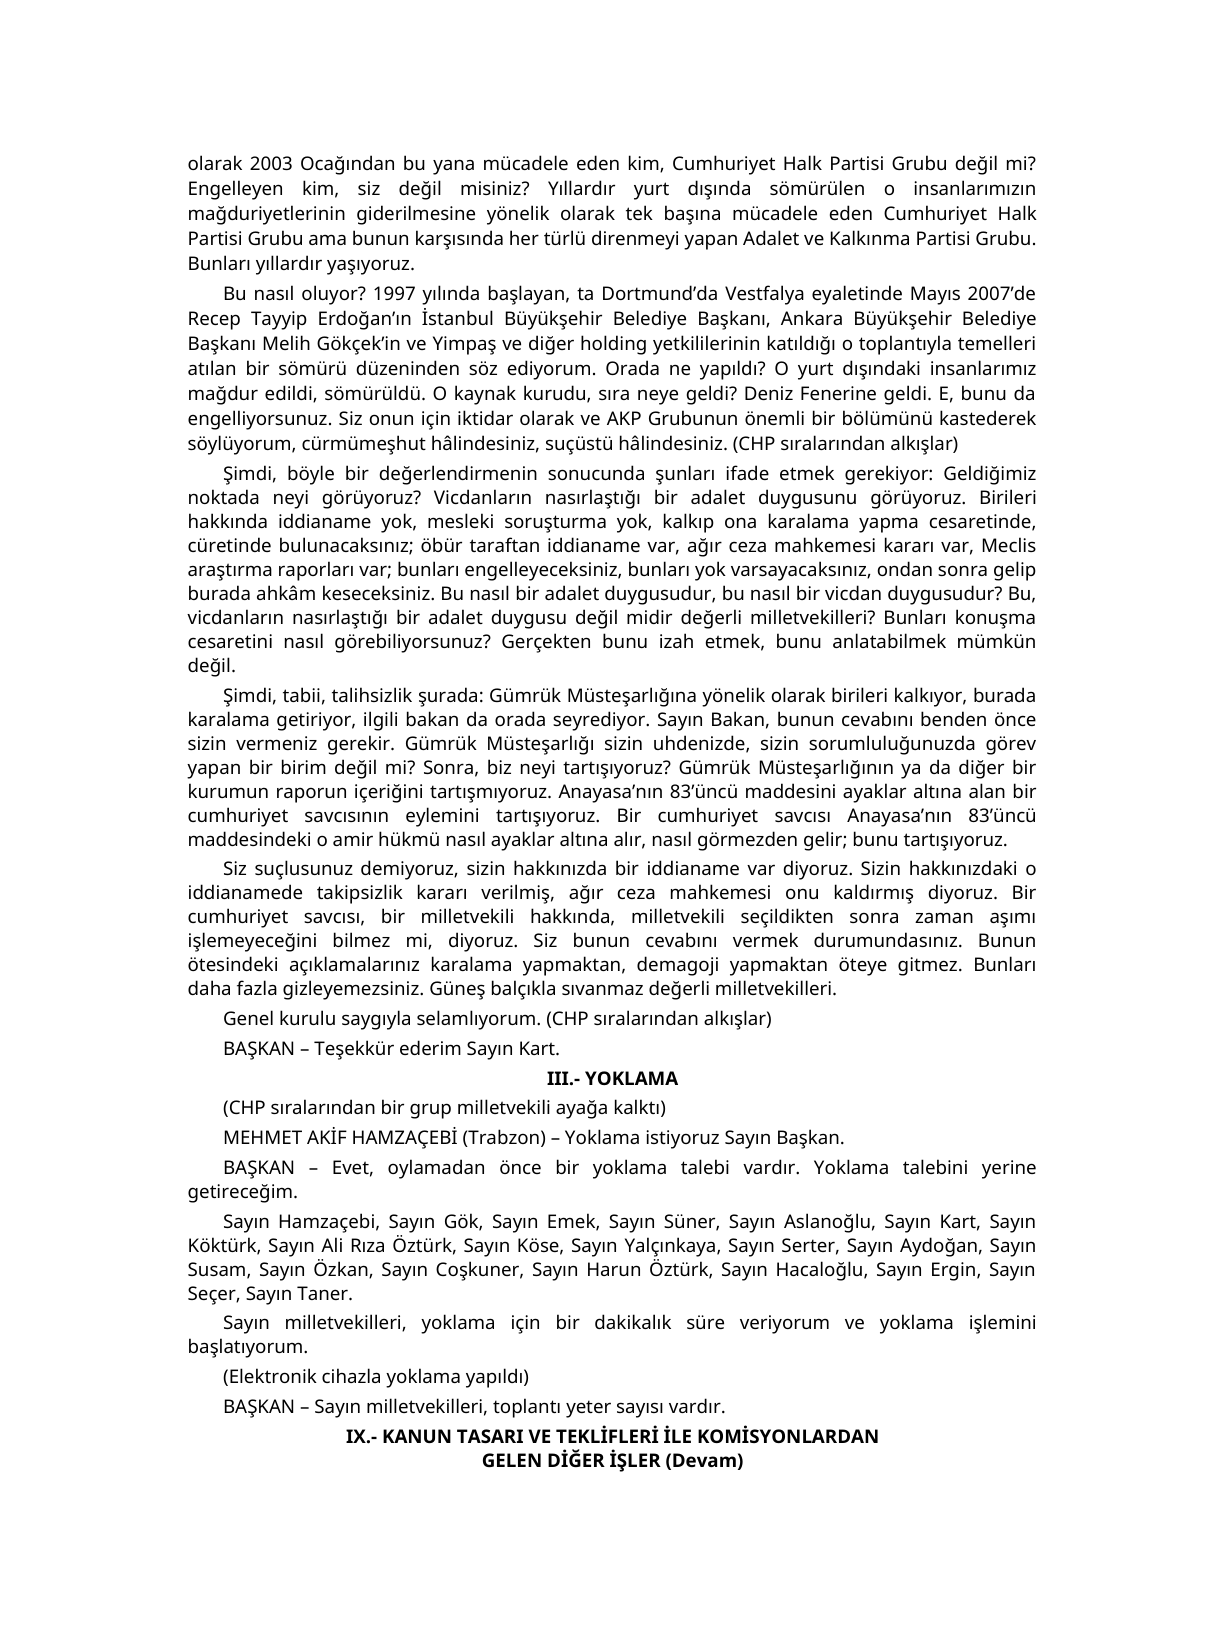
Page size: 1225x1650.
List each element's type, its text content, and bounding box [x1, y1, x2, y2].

text (Elektronik cihazla yoklama yapıldı) [187, 1364, 1037, 1388]
text Genel kurulu saygıyla selamlıyorum. (CHP sıralarından alkışlar) [187, 1006, 1037, 1030]
text Bu nasıl oluyor? 1997 yılında başlayan, ta Dortmund’da Vestfalya eyaletinde Mayıs 2007’de Recep Tayyip Erdoğan’ın İstanbul Büyükşehir Belediye Başkanı, Ankara Büyükşehir Belediye Başkanı Melih Gökçek’in ve Yimpaş ve diğer holding yetkililerinin katıldığı o toplantıyla temelleri atılan bir sömürü düzeninden söz ediyorum. Orada ne yapıldı? O yurt dışındaki insanlarımız mağdur edildi, sömürüldü. O kaynak kurudu, sıra neye geldi? Deniz Fenerine geldi. E, bunu da engelliyorsunuz. Siz onun için iktidar olarak ve AKP Grubunun önemli bir bölümünü kastederek söylüyorum, cürmümeşhut hâlindesiniz, suçüstü hâlindesiniz. (CHP sıralarından alkışlar) [187, 281, 1037, 456]
text Siz suçlusunuz demiyoruz, sizin hakkınızda bir iddianame var diyoruz. Sizin hakkınızdaki o iddianamede takipsizlik kararı verilmiş, ağır ceza mahkemesi onu kaldırmış diyoruz. Bir cumhuriyet savcısı, bir milletvekili hakkında, milletvekili seçildikten sonra zaman aşımı işlemeyeceğini bilmez mi, diyoruz. Siz bunun cevabını vermek durumundasınız. Bunun ötesindeki açıklamalarınız karalama yapmaktan, demagoji yapmaktan öteye gitmez. Bunları daha fazla gizleyemezsiniz. Güneş balçıkla sıvanmaz değerli milletvekilleri. [187, 857, 1037, 1000]
text Şimdi, tabii, talihsizlik şurada: Gümrük Müsteşarlığına yönelik olarak birileri kalkıyor, burada karalama getiriyor, ilgili bakan da orada seyrediyor. Sayın Bakan, bunun cevabını benden önce sizin vermeniz gerekir. Gümrük Müsteşarlığı sizin uhdenizde, sizin sorumluluğunuzda görev yapan bir birim değil mi? Sonra, biz neyi tartışıyoruz? Gümrük Müsteşarlığının ya da diğer bir kurumun raporun içeriğini tartışmıyoruz. Anayasa’nın 83’üncü maddesini ayaklar altına alan bir cumhuriyet savcısının eylemini tartışıyoruz. Bir cumhuriyet savcısı Anayasa’nın 83’üncü maddesindeki o amir hükmü nasıl ayaklar altına alır, nasıl görmezden gelir; bunu tartışıyoruz. [187, 683, 1037, 851]
text BAŞKAN – Teşekkür ederim Sayın Kart. [187, 1036, 1037, 1060]
text BAŞKAN – Sayın milletvekilleri, toplantı yeter sayısı vardır. [187, 1394, 1037, 1418]
text IX.- KANUN TASARI VE TEKLİFLERİ İLE KOMİSYONLARDAN [187, 1424, 1037, 1448]
text III.- YOKLAMA [187, 1066, 1037, 1090]
text GELEN DİĞER İŞLER (Devam) [187, 1448, 1037, 1472]
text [187, 150, 1037, 275]
text Sayın Hamzaçebi, Sayın Gök, Sayın Emek, Sayın Süner, Sayın Aslanoğlu, Sayın Kart, Sayın Köktürk, Sayın Ali Rıza Öztürk, Sayın Köse, Sayın Yalçınkaya, Sayın Serter, Sayın Aydoğan, Sayın Susam, Sayın Özkan, Sayın Coşkuner, Sayın Harun Öztürk, Sayın Hacaloğlu, Sayın Ergin, Sayın Seçer, Sayın Taner. [187, 1209, 1037, 1305]
text MEHMET AKİF HAMZAÇEBİ (Trabzon) – Yoklama istiyoruz Sayın Başkan. [187, 1125, 1037, 1149]
text BAŞKAN – Evet, oylamadan önce bir yoklama talebi vardır. Yoklama talebini yerine getireceğim. [187, 1155, 1037, 1203]
text Şimdi, böyle bir değerlendirmenin sonucunda şunları ifade etmek gerekiyor: Geldiğimiz noktada neyi görüyoruz? Vicdanların nasırlaştığı bir adalet duygusunu görüyoruz. Birileri hakkında iddianame yok, mesleki soruşturma yok, kalkıp ona karalama yapma cesaretinde, cüretinde bulunacaksınız; öbür taraftan iddianame var, ağır ceza mahkemesi kararı var, Meclis araştırma raporları var; bunları engelleyeceksiniz, bunları yok varsayacaksınız, ondan sonra gelip burada ahkâm keseceksiniz. Bu nasıl bir adalet duygusudur, bu nasıl bir vicdan duygusudur? Bu, vicdanların nasırlaştığı bir adalet duygusu değil midir değerli milletvekilleri? Bunları konuşma cesaretini nasıl görebiliyorsunuz? Gerçekten bunu izah etmek, bunu anlatabilmek mümkün değil. [187, 462, 1037, 677]
text (CHP sıralarından bir grup milletvekili ayağa kalktı) [187, 1096, 1037, 1119]
text Sayın milletvekilleri, yoklama için bir dakikalık süre veriyorum ve yoklama işlemini başlatıyorum. [187, 1311, 1037, 1358]
